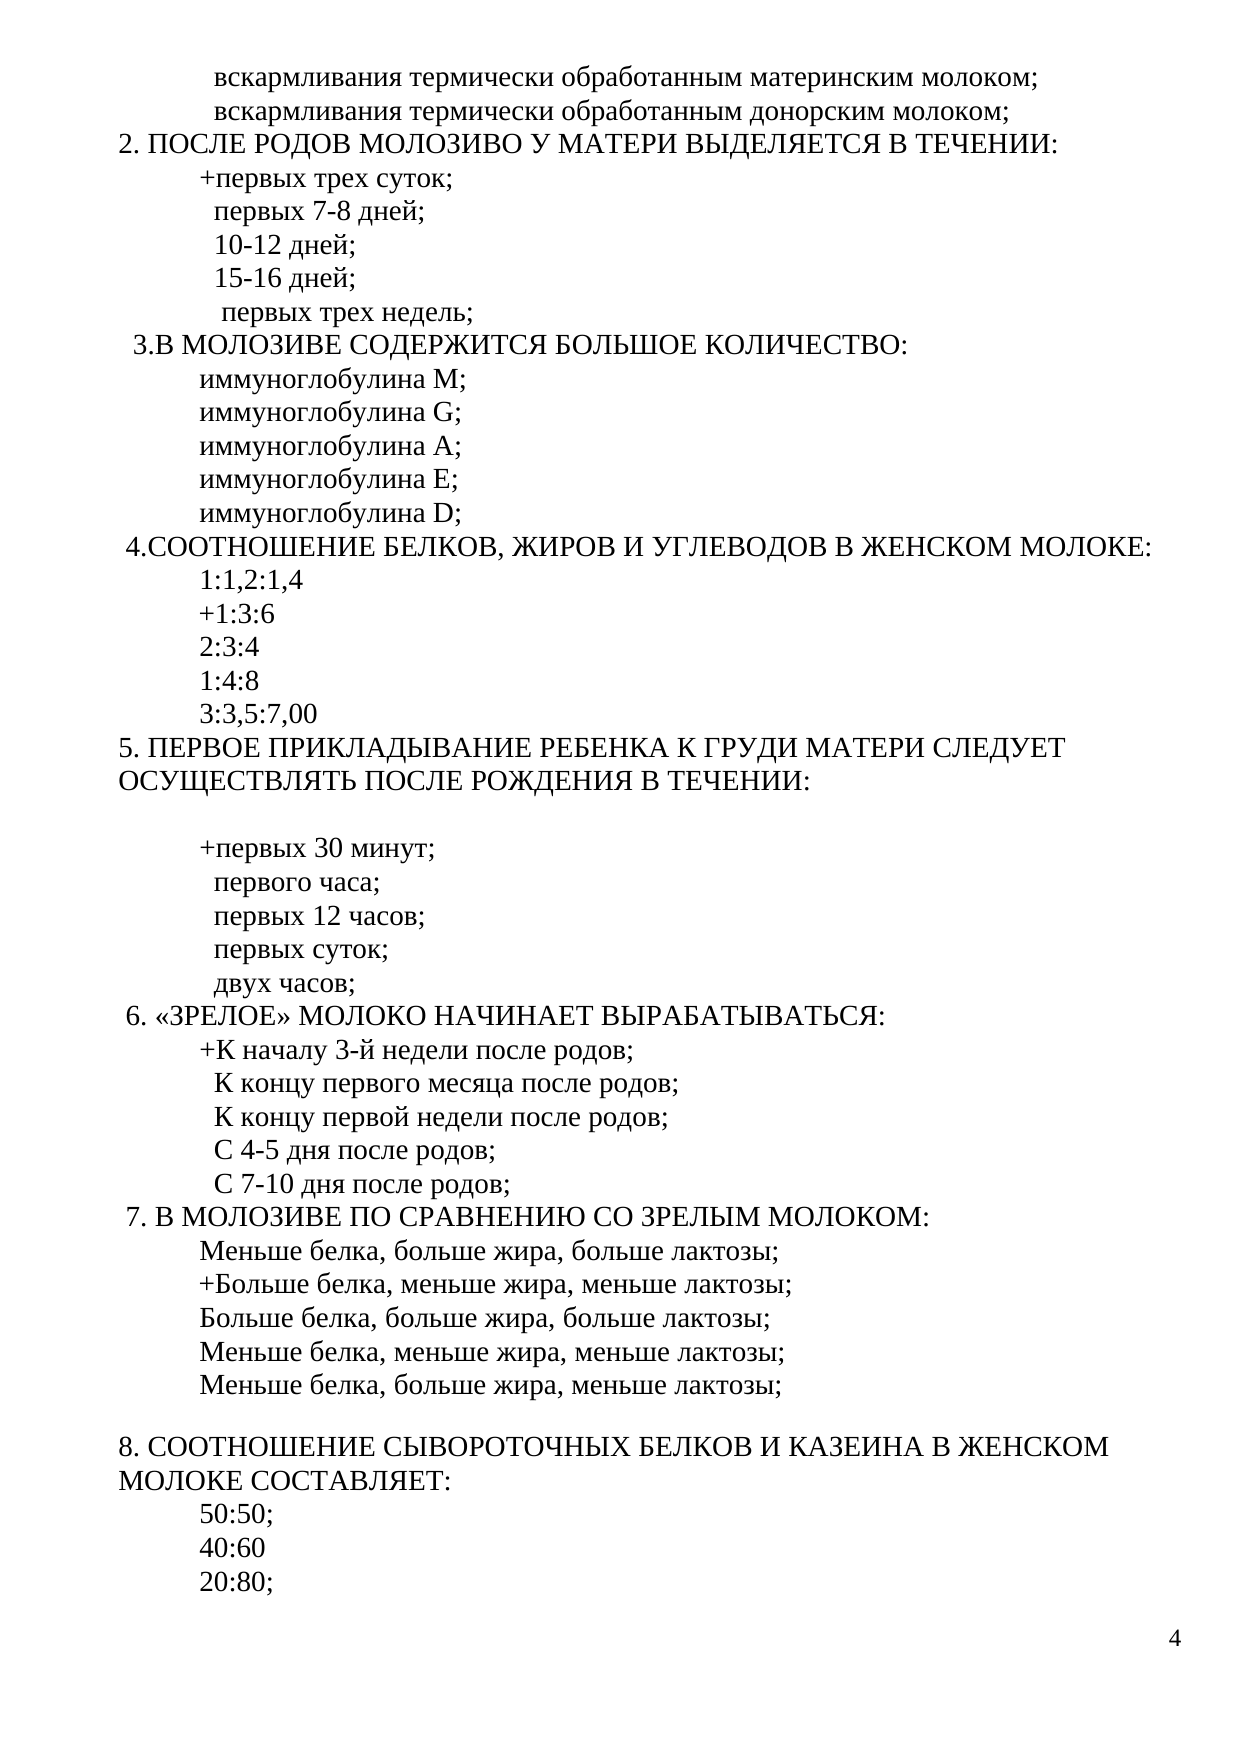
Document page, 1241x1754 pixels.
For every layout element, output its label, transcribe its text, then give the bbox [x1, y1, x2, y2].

text К концу первой недели после родов; [118, 1099, 1181, 1132]
text 40:60 [118, 1530, 1181, 1564]
text вскармливания термически обработанным материнским молоком; [118, 59, 1181, 93]
text Меньше белка, больше жира, больше лактозы; [118, 1233, 1181, 1267]
text 6. «ЗРЕЛОЕ» МОЛОКО НАЧИНАЕТ ВЫРАБАТЫВАТЬСЯ: [118, 998, 1181, 1032]
text 7. В МОЛОЗИВЕ ПО СРАВНЕНИЮ СО ЗРЕЛЫМ МОЛОКОМ: [118, 1199, 1181, 1233]
text +Больше белка, меньше жира, меньше лактозы; [118, 1267, 1181, 1300]
text вскармливания термически обработанным донорским молоком; [118, 93, 1181, 126]
text +первых трех суток; [118, 160, 1181, 193]
text 1:4:8 [118, 663, 1181, 696]
text 2. ПОСЛЕ РОДОВ МОЛОЗИВО У МАТЕРИ ВЫДЕЛЯЕТСЯ В ТЕЧЕНИИ: [118, 126, 1181, 160]
text иммуноглобулина А; [118, 428, 1181, 462]
text Больше белка, больше жира, больше лактозы; [118, 1300, 1181, 1334]
text +первых 30 минут; [118, 831, 1181, 864]
text 5. ПЕРВОЕ ПРИКЛАДЫВАНИЕ РЕБЕНКА К ГРУДИ МАТЕРИ СЛЕДУЕТ ОСУЩЕСТВЛЯТЬ ПОСЛЕ РОЖДЕНИЯ В ТЕЧЕНИИ: [118, 730, 1181, 797]
text первых 7-8 дней; [118, 193, 1181, 227]
text 20:80; [118, 1564, 1181, 1597]
text 3:3,5:7,00 [118, 696, 1181, 730]
text +К началу 3-й недели после родов; [118, 1032, 1181, 1065]
text К концу первого месяца после родов; [118, 1065, 1181, 1099]
text Меньше белка, больше жира, меньше лактозы; [118, 1367, 1181, 1401]
text иммуноглобулина G; [118, 394, 1181, 428]
text 8. СООТНОШЕНИЕ СЫВОРОТОЧНЫХ БЕЛКОВ И КАЗЕИНА В ЖЕНСКОМ МОЛОКЕ СОСТАВЛЯЕТ: [118, 1429, 1181, 1497]
text первых суток; [118, 931, 1181, 965]
text 10-12 дней; [118, 227, 1181, 260]
text первых трех недель; [118, 294, 1181, 327]
text +1:3:6 [118, 596, 1181, 629]
text первого часа; [118, 864, 1181, 898]
text двух часов; [118, 965, 1181, 998]
text Меньше белка, меньше жира, меньше лактозы; [118, 1334, 1181, 1367]
text иммуноглобулина М; [118, 361, 1181, 394]
text первых 12 часов; [118, 898, 1181, 931]
text 1:1,2:1,4 [118, 562, 1181, 596]
text С 7-10 дня после родов; [118, 1166, 1181, 1199]
text 50:50; [118, 1497, 1181, 1530]
text иммуноглобулина D; [118, 495, 1181, 529]
text иммуноглобулина Е; [118, 462, 1181, 495]
text 15-16 дней; [118, 260, 1181, 294]
text 4.СООТНОШЕНИЕ БЕЛКОВ, ЖИРОВ И УГЛЕВОДОВ В ЖЕНСКОМ МОЛОКЕ: [118, 529, 1181, 562]
text 3.В МОЛОЗИВЕ СОДЕРЖИТСЯ БОЛЬШОЕ КОЛИЧЕСТВО: [118, 327, 1181, 361]
text 2:3:4 [118, 629, 1181, 663]
text С 4-5 дня после родов; [118, 1132, 1181, 1166]
